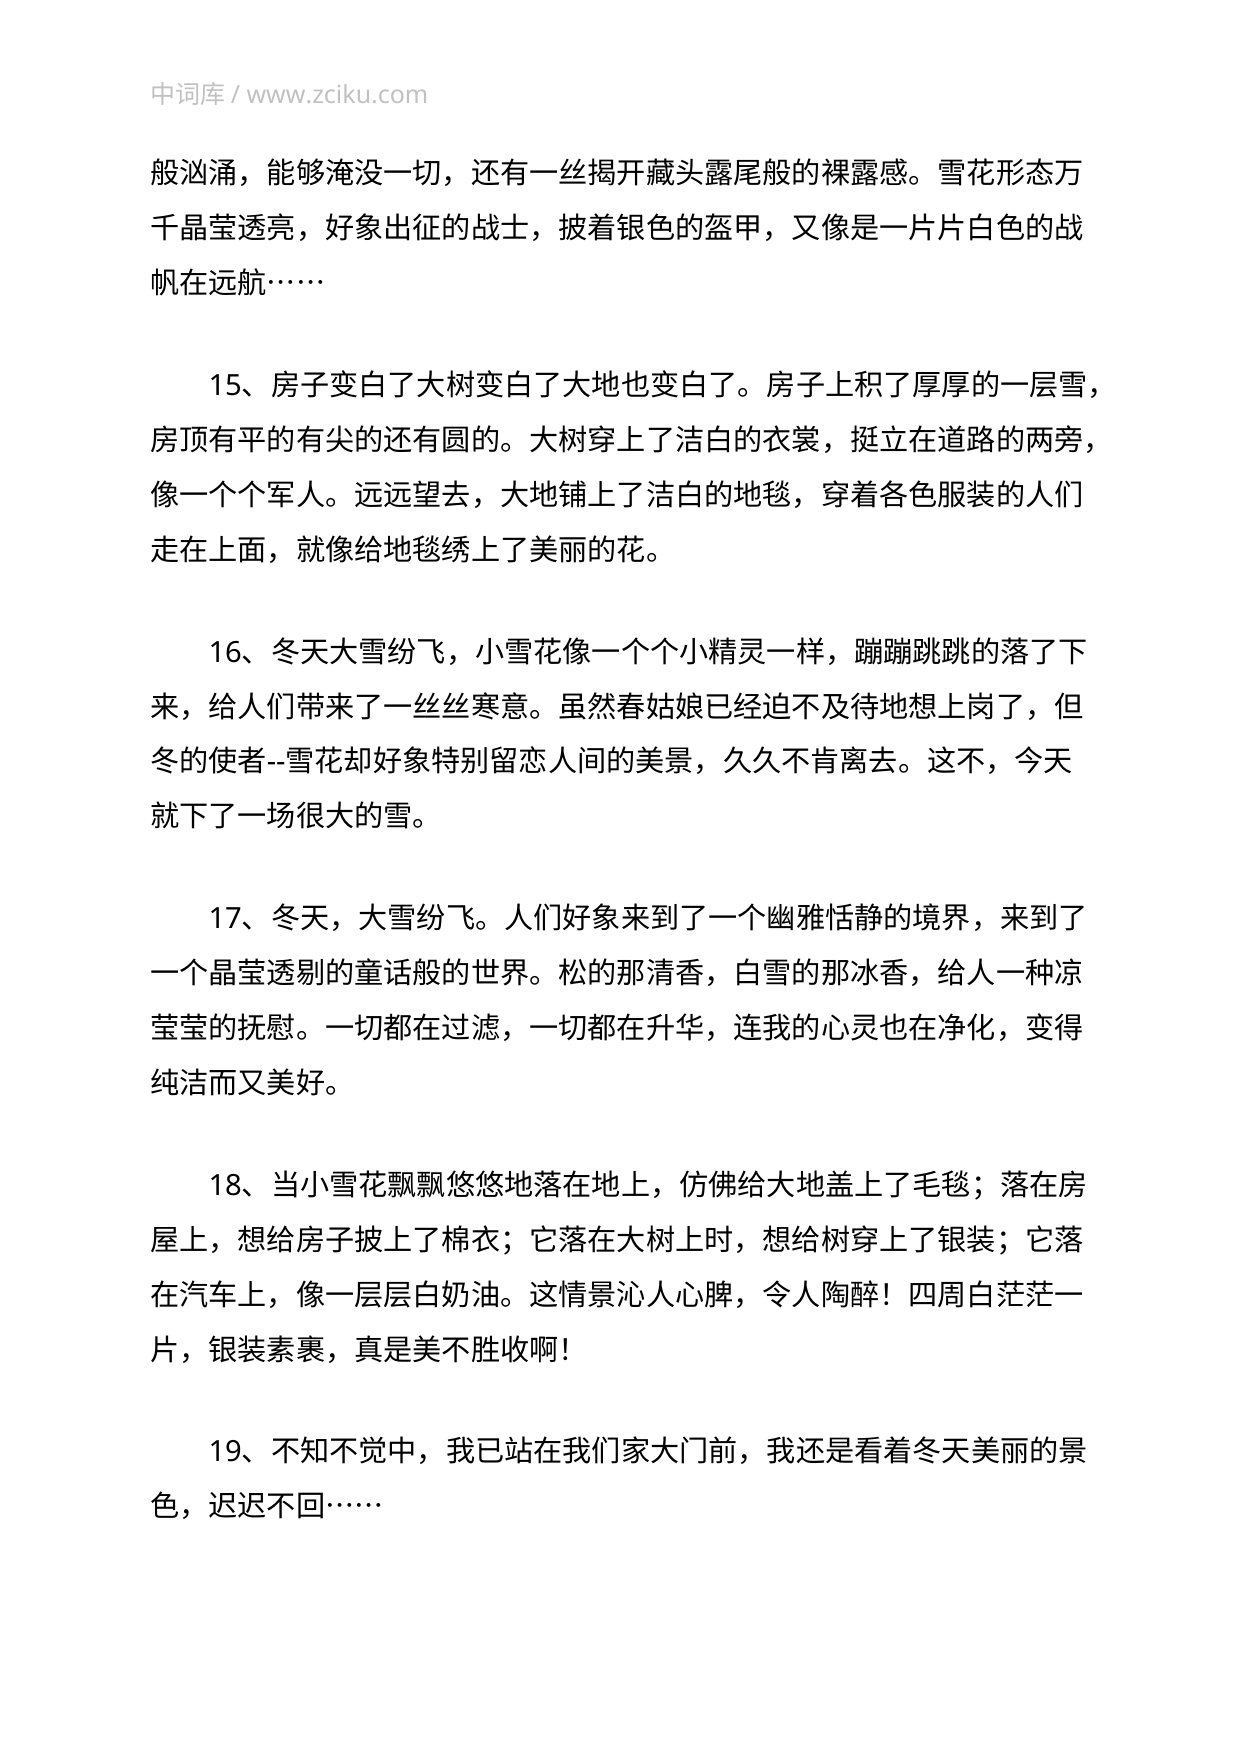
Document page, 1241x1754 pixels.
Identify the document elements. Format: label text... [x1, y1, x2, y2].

text 17、冬天，大雪纷飞。人们好象来到了一个幽雅恬静的境界，来到了一个晶莹透剔的童话般的世界。松的那清香，白雪的那冰香，给人一种凉莹莹的抚慰。一切都在过滤，一切都在升华，连我的心灵也在净化，变得纯洁而又美好。 [150, 895, 1090, 1102]
text 18、当小雪花飘飘悠悠地落在地上，仿佛给大地盖上了毛毯；落在房屋上，想给房子披上了棉衣；它落在大树上时，想给树穿上了银装；它落在汽车上，像一层层白奶油。这情景沁人心脾，令人陶醉！四周白茫茫一片，银装素裹，真是美不胜收啊！ [150, 1161, 1090, 1368]
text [150, 150, 1090, 302]
text 16、冬天大雪纷飞，小雪花像一个个小精灵一样，蹦蹦跳跳的落了下来，给人们带来了一丝丝寒意。虽然春姑娘已经迫不及待地想上岗了，但冬的使者--雪花却好象特别留恋人间的美景，久久不肯离去。这不，今天就下了一场很大的雪。 [150, 628, 1090, 835]
text 19、不知不觉中，我已站在我们家大门前，我还是看着冬天美丽的景色，迟迟不回…… [150, 1428, 1090, 1525]
text 15、房子变白了大树变白了大地也变白了。房子上积了厚厚的一层雪，房顶有平的有尖的还有圆的。大树穿上了洁白的衣裳，挺立在道路的两旁，像一个个军人。远远望去，大地铺上了洁白的地毯，穿着各色服装的人们走在上面，就像给地毯绣上了美丽的花。 [150, 362, 1090, 569]
